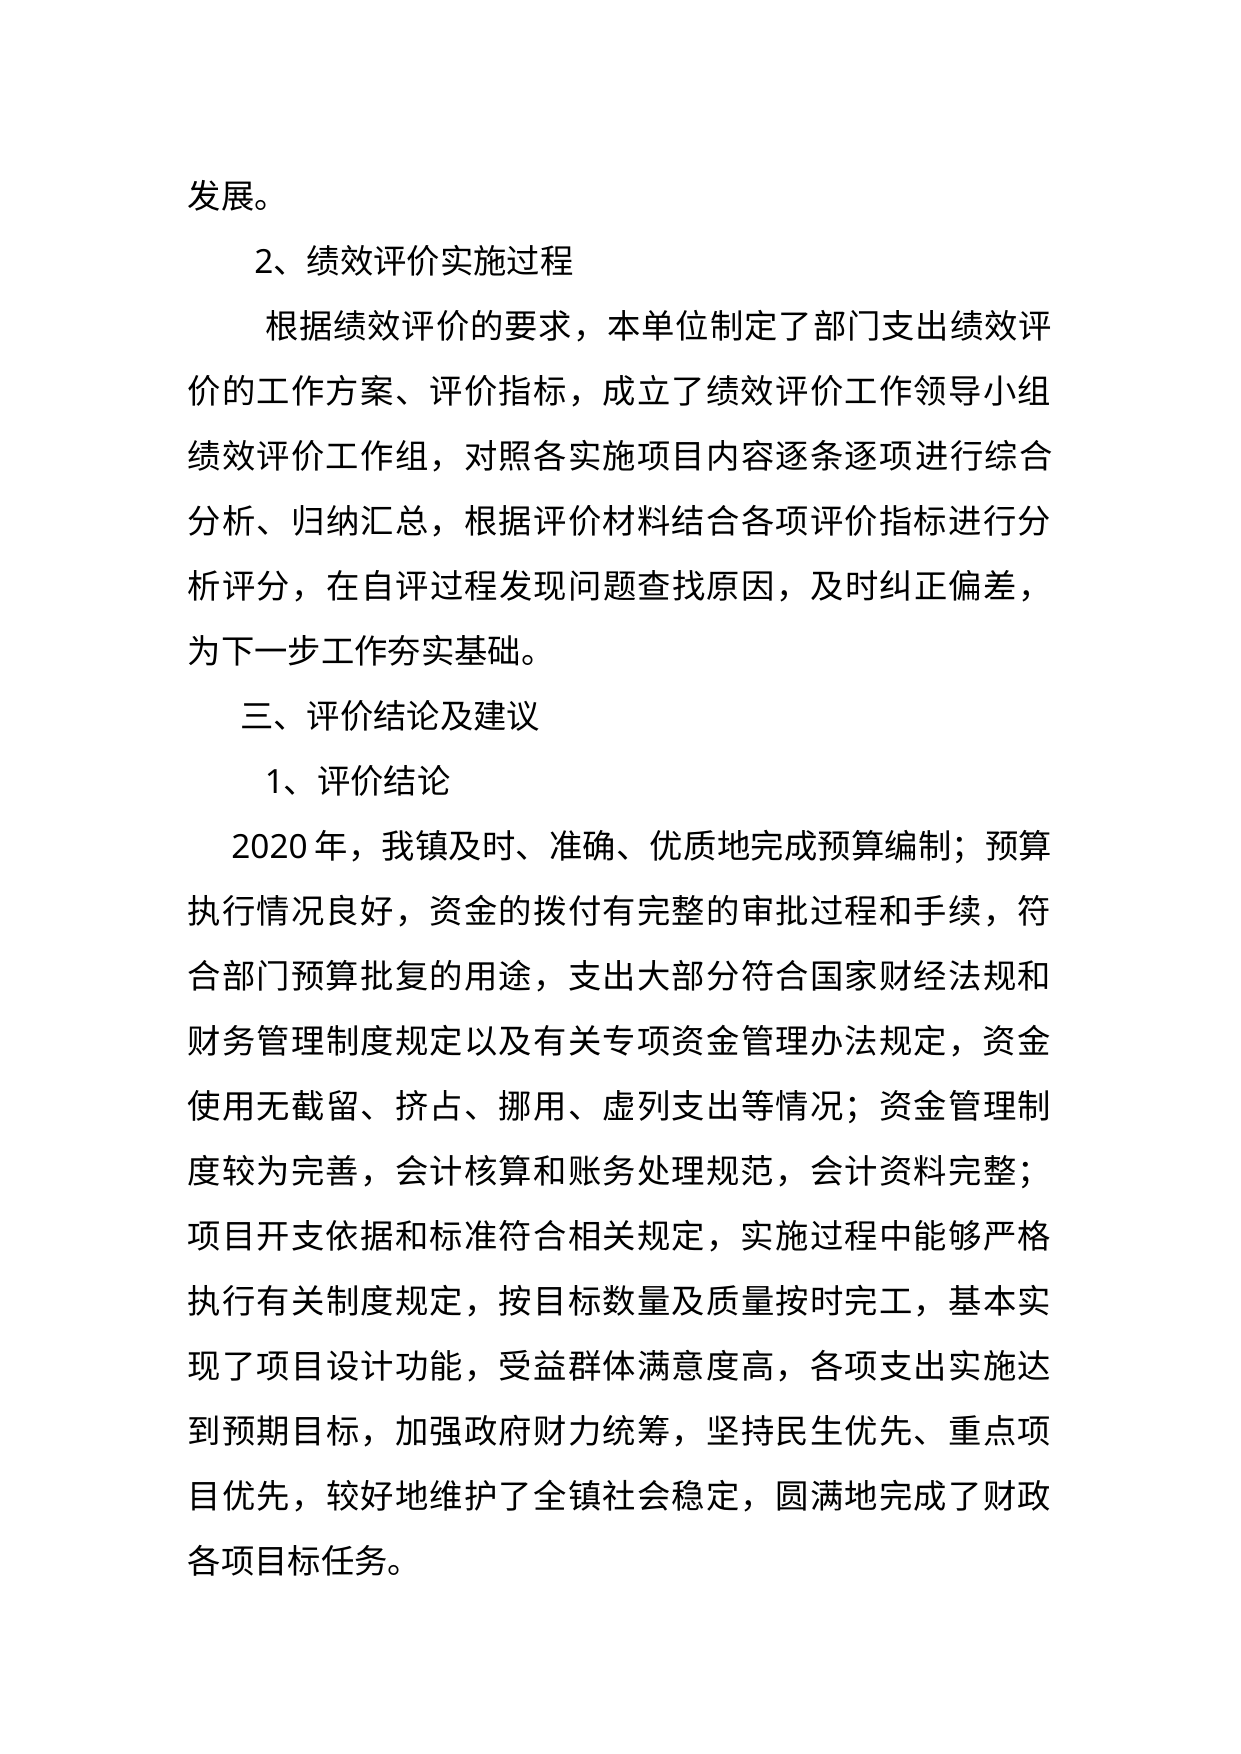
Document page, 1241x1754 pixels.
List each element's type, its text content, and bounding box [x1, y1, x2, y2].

text 根据绩效评价的要求，本单位制定了部门支出绩效评价的工作方案、评价指标，成立了绩效评价工作领导小组、绩效评价工作组，对照各实施项目内容逐条逐项进行综合分析、归纳汇总，根据评价材料结合各项评价指标进行分析评分，在自评过程发现问题查找原因，及时纠正偏差，为下一步工作夯实基础。 [187, 292, 1053, 682]
text 1、评价结论 [187, 747, 1053, 812]
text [187, 162, 1053, 227]
text 三、评价结论及建议 [187, 682, 1053, 747]
text 2020年，我镇及时、准确、优质地完成预算编制；预算执行情况良好，资金的拨付有完整的审批过程和手续，符合部门预算批复的用途，支出大部分符合国家财经法规和财务管理制度规定以及有关专项资金管理办法规定，资金使用无截留、挤占、挪用、虚列支出等情况；资金管理制度较为完善，会计核算和账务处理规范，会计资料完整；项目开支依据和标准符合相关规定，实施过程中能够严格执行有关制度规定，按目标数量及质量按时完工，基本实现了项目设计功能，受益群体满意度高，各项支出实施达到预期目标，加强政府财力统筹，坚持民生优先、重点项目优先，较好地维护了全镇社会稳定，圆满地完成了财政各项目标任务。 [187, 812, 1053, 1592]
text 2、绩效评价实施过程 [187, 227, 1053, 292]
